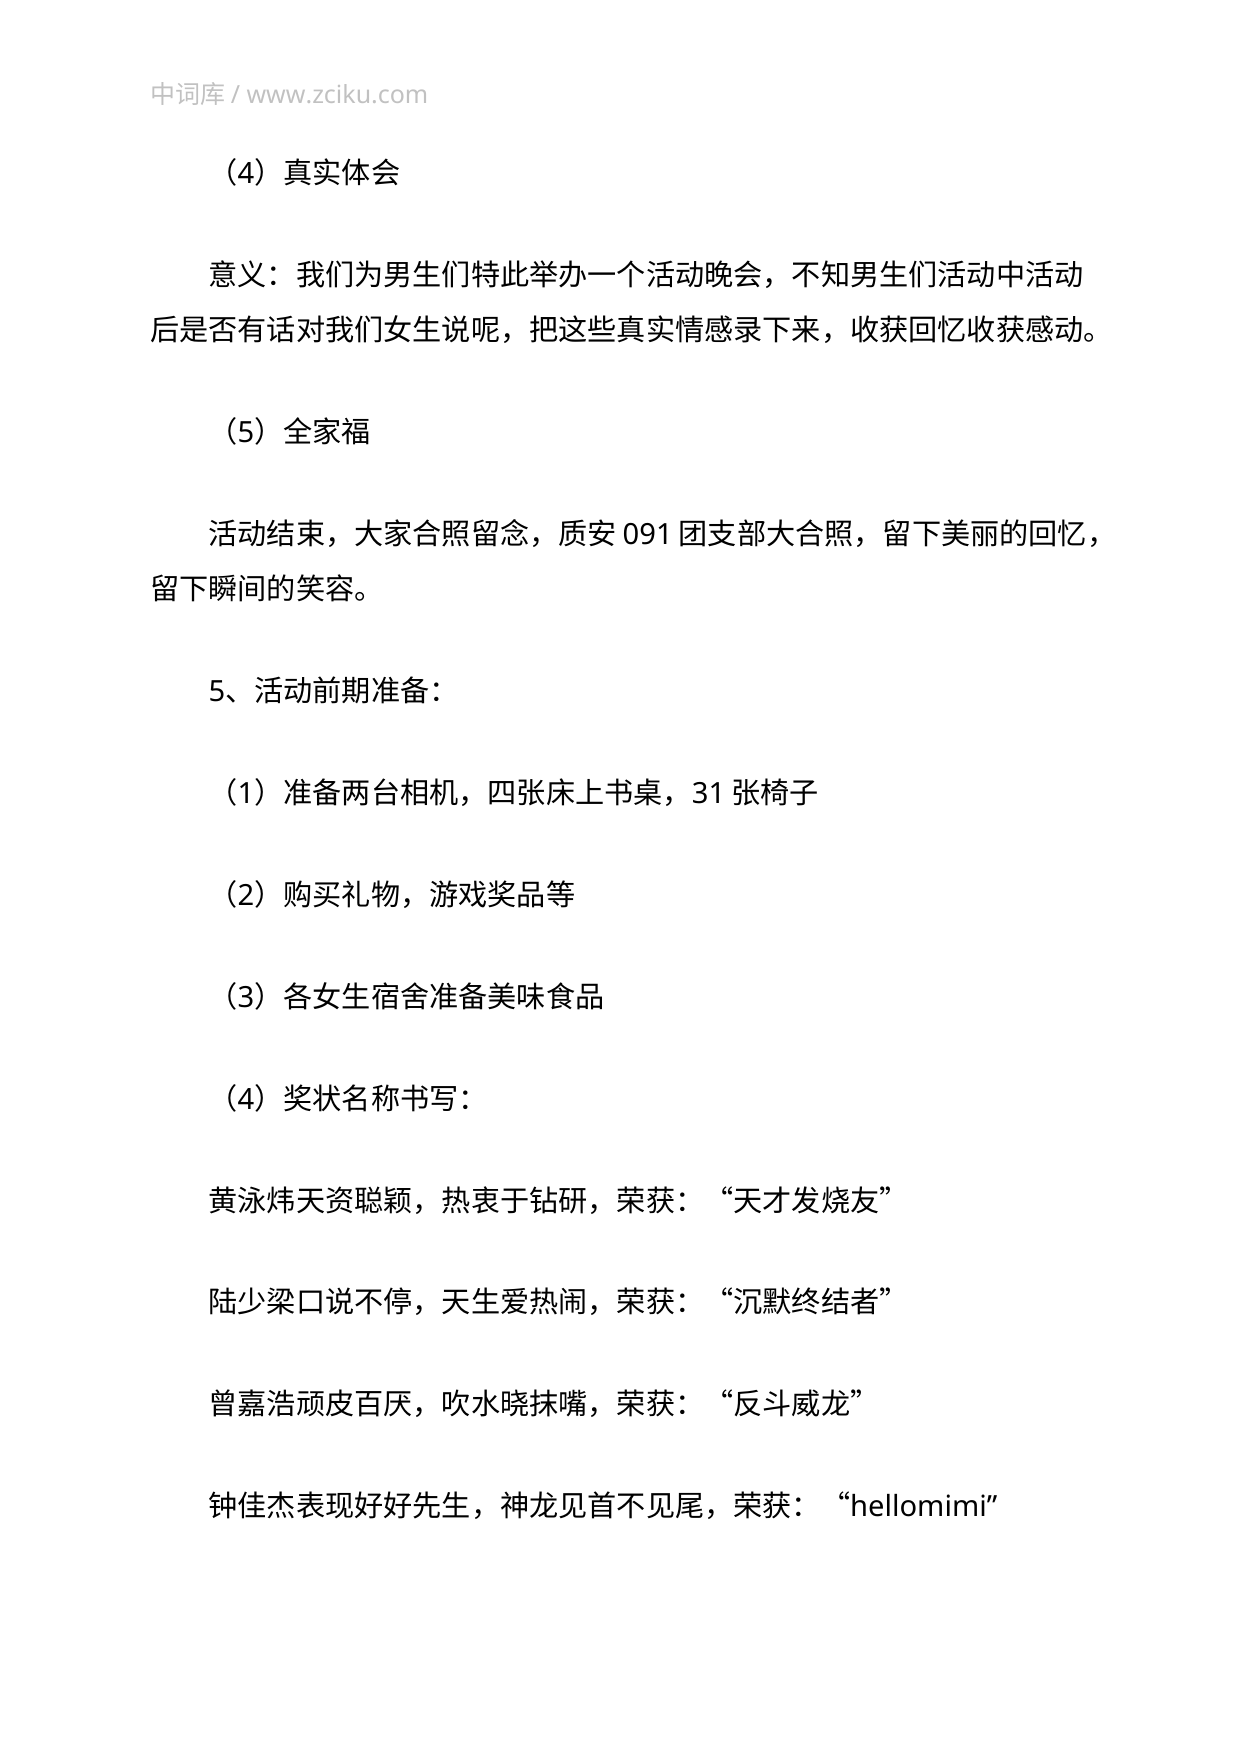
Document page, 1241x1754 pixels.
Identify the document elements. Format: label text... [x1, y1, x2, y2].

text 钟佳杰表现好好先生，神龙见首不见尾，荣获：“hellomimi” [150, 1483, 1090, 1525]
text 黄泳炜天资聪颖，热衷于钻研，荣获：“天才发烧友” [150, 1177, 1090, 1219]
text （3）各女生宿舍准备美味食品 [150, 973, 1090, 1016]
text （5）全家福 [150, 409, 1090, 451]
text （1）准备两台相机，四张床上书桌，31张椅子 [150, 769, 1090, 812]
text 意义：我们为男生们特此举办一个活动晚会，不知男生们活动中活动后是否有话对我们女生说呢，把这些真实情感录下来，收获回忆收获感动。 [150, 252, 1090, 349]
text 5、活动前期准备： [150, 667, 1090, 710]
text （2）购买礼物，游戏奖品等 [150, 871, 1090, 914]
text 曾嘉浩顽皮百厌，吹水晓抹嘴，荣获：“反斗威龙” [150, 1381, 1090, 1423]
text （4）奖状名称书写： [150, 1075, 1090, 1118]
text 活动结束，大家合照留念，质安091团支部大合照，留下美丽的回忆，留下瞬间的笑容。 [150, 511, 1090, 608]
text （4）真实体会 [150, 150, 1090, 192]
text 陆少梁口说不停，天生爱热闹，荣获：“沉默终结者” [150, 1279, 1090, 1321]
